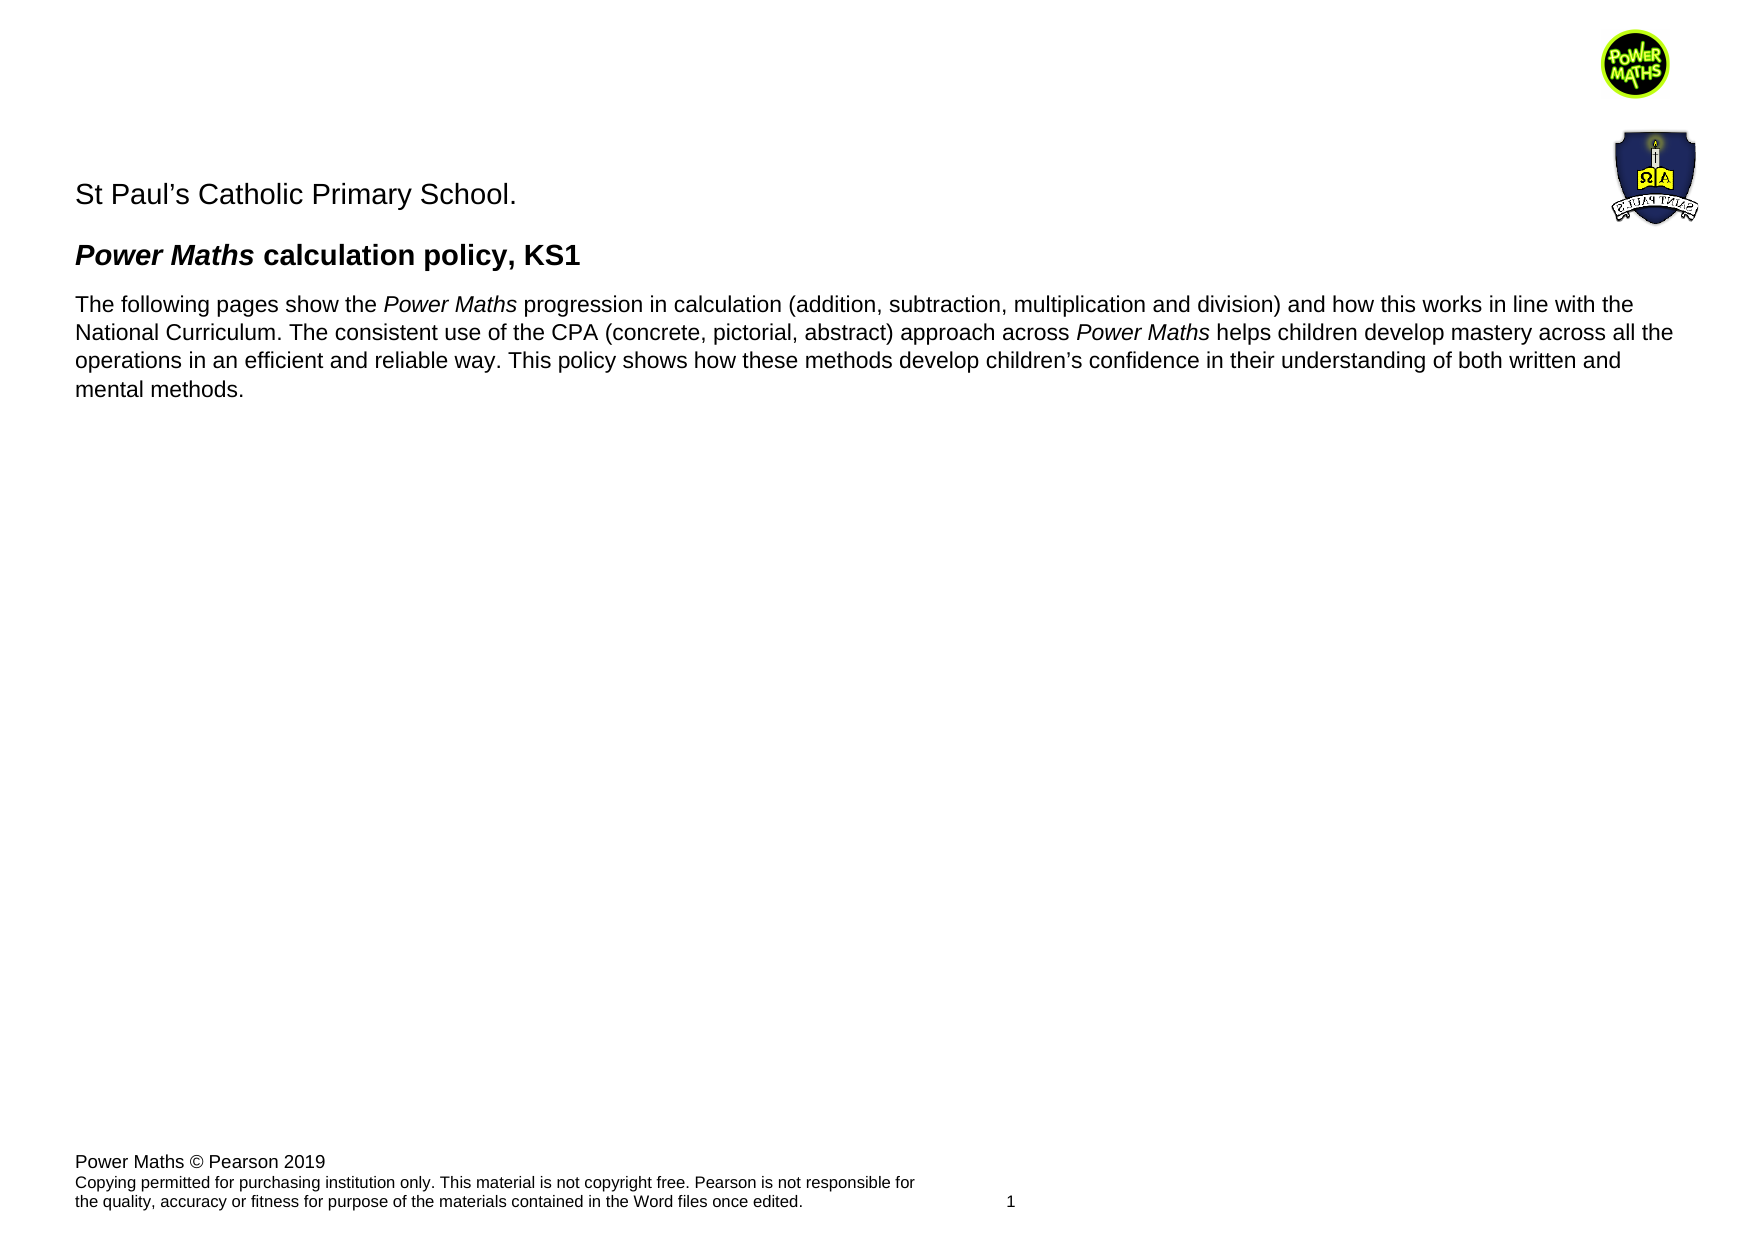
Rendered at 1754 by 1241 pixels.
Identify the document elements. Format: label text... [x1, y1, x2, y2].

picture [1600, 29, 1670, 99]
text St Paul’s Catholic Primary School. [75, 177, 1607, 210]
text The following pages show the Power Maths progression in calculation (addition, subtraction, multiplication and division) and how this works in line with the National Curriculum. The consistent use of the CPA (concrete, pictorial, abstract) approach across Power Maths helps children develop mastery across all the operations in an efficient and reliable way. This policy shows how these methods develop children’s confidence in their understanding of both written and mental methods. [75, 291, 1679, 402]
picture [1606, 126, 1700, 227]
title Power Maths calculation policy, KS1 [75, 238, 1679, 271]
